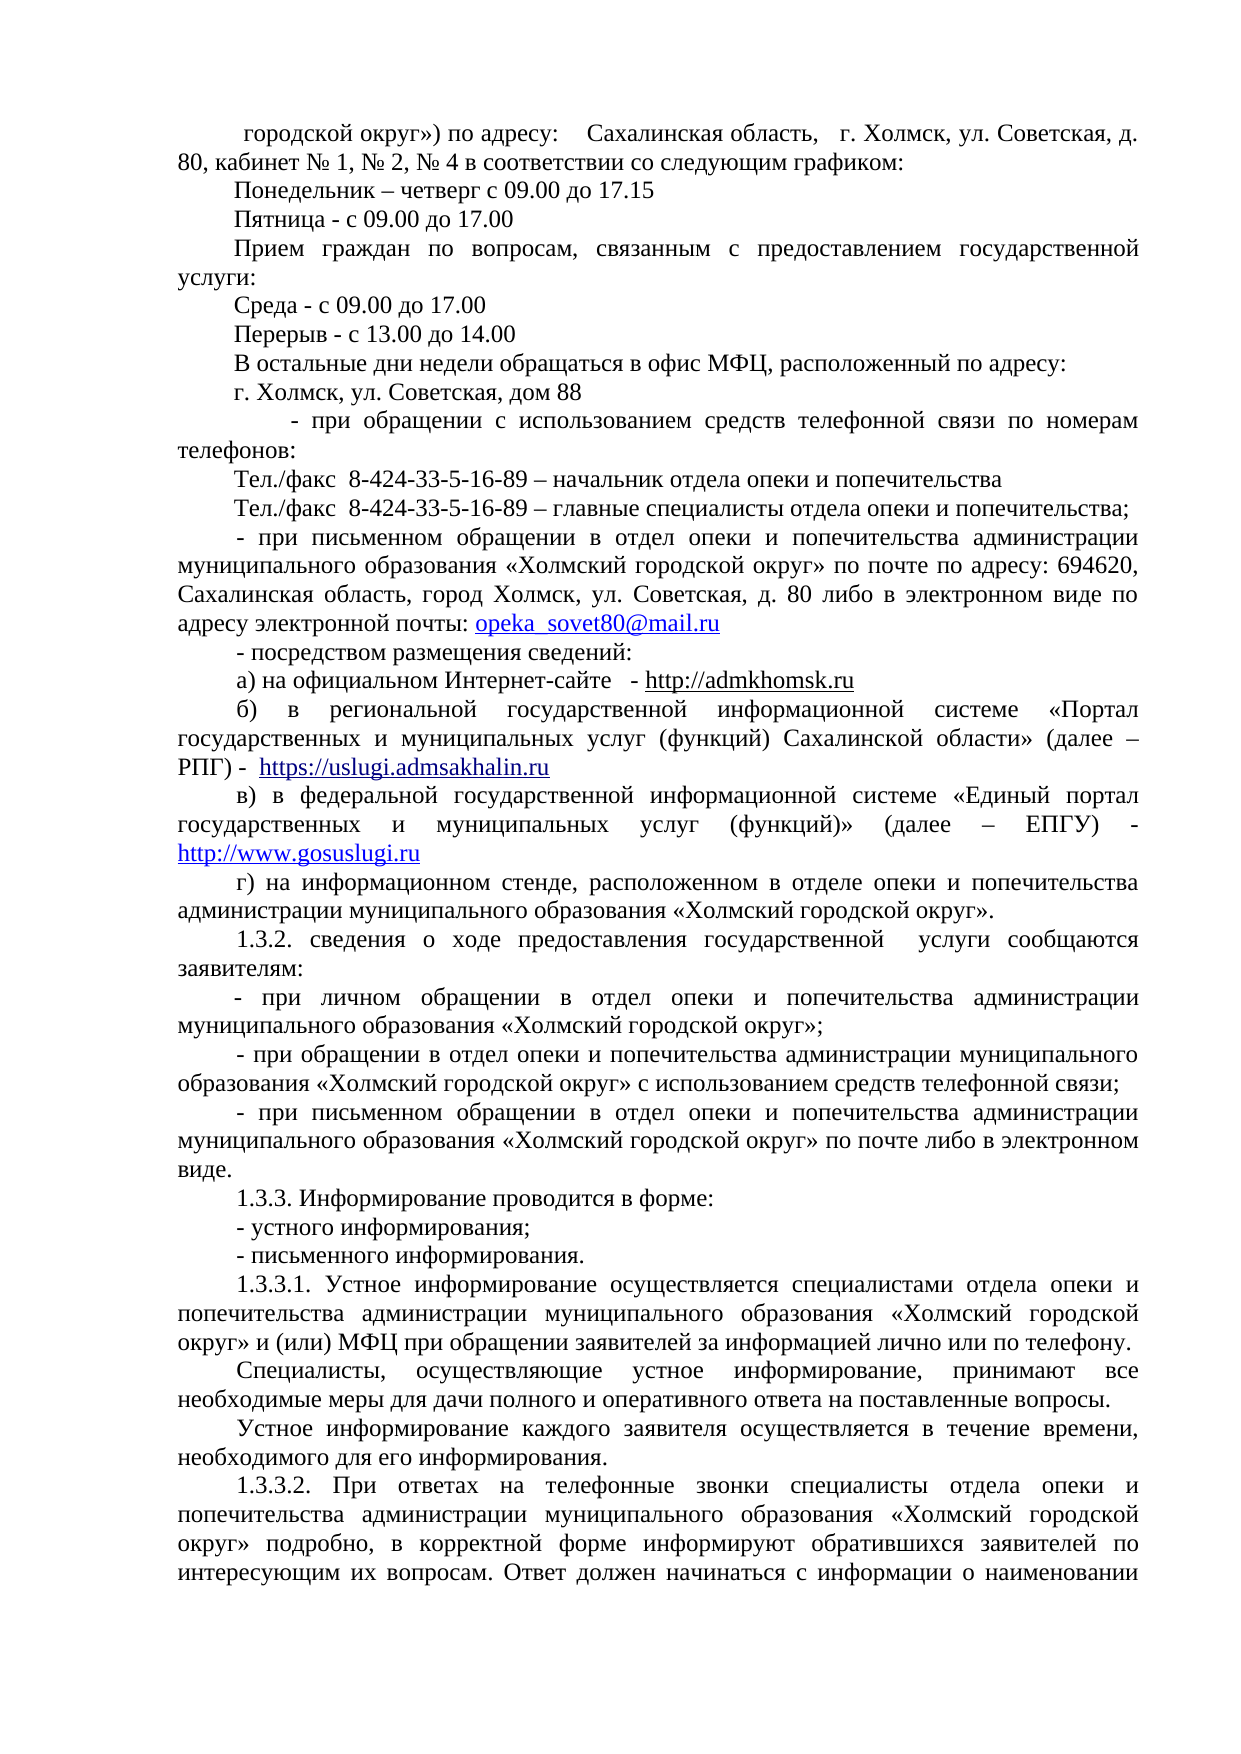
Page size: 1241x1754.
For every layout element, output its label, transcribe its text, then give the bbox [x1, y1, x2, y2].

text Специалисты, осуществляющие устное информирование, принимают все необходимые меры для дачи полного и оперативного ответа на поставленные вопросы. [177, 1356, 1140, 1413]
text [177, 1471, 1140, 1586]
text - устного информирования; [177, 1212, 1140, 1241]
text 1.3.2. сведения о ходе предоставления государственной услуги сообщаются заявителям: [177, 924, 1140, 982]
text г. Холмск, ул. Советская, дом 88 [177, 377, 1140, 406]
text Перерыв - с 13.00 до 14.00 [177, 319, 1140, 348]
text В остальные дни недели обращаться в офис МФЦ, расположенный по адресу: [177, 348, 1140, 377]
text - при личном обращении в отдел опеки и попечительства администрации муниципального образования «Холмский городской округ»; [177, 982, 1140, 1039]
text - письменного информирования. [177, 1241, 1140, 1269]
text 1.3.3.1. Устное информирование осуществляется специалистами отдела опеки и попечительства администрации муниципального образования «Холмский городской округ» и (или) МФЦ при обращении заявителей за информацией лично или по телефону. [177, 1269, 1140, 1356]
text Пятница - с 09.00 до 17.00 [177, 204, 1140, 233]
text Прием граждан по вопросам, связанным с предоставлением государственной услуги: [177, 233, 1140, 291]
text - при обращении с использованием средств телефонной связи по номерам телефонов: [177, 406, 1140, 464]
text - при письменном обращении в отдел опеки и попечительства администрации муниципального образования «Холмский городской округ» по почте по адресу: 694620, Сахалинская область, город Холмск, ул. Советская, д. 80 либо в электронном виде по адресу электронной почты: opeka_sovet80@mail.ru [177, 522, 1140, 637]
text в) в федеральной государственной информационной системе «Единый портал государственных и муниципальных услуг (функций)» (далее – ЕПГУ) - http://www.gosuslugi.ru [177, 781, 1140, 867]
text а) на официальном Интернет-сайте - http://admkhomsk.ru [177, 666, 1140, 694]
text - при письменном обращении в отдел опеки и попечительства администрации муниципального образования «Холмский городской округ» по почте либо в электронном виде. [177, 1097, 1140, 1183]
text 1.3.3. Информирование проводится в форме: [177, 1183, 1140, 1212]
text - посредством размещения сведений: [177, 637, 1140, 666]
text б) в региональной государственной информационной системе «Портал государственных и муниципальных услуг (функций) Сахалинской области» (далее – РПГ) - https://uslugi.admsakhalin.ru [177, 694, 1140, 781]
text Понедельник – четверг с 09.00 до 17.15 [177, 176, 1140, 204]
text городской округ») по адресу: Сахалинская область, г. Холмск, ул. Советская, д. 80, кабинет № 1, № 2, № 4 в соответствии со следующим графиком: [177, 118, 1140, 176]
text Среда - с 09.00 до 17.00 [177, 291, 1140, 319]
text Устное информирование каждого заявителя осуществляется в течение времени, необходимого для его информирования. [177, 1413, 1140, 1471]
text г) на информационном стенде, расположенном в отделе опеки и попечительства администрации муниципального образования «Холмский городской округ». [177, 867, 1140, 924]
text Тел./факс 8-424-33-5-16-89 – начальник отдела опеки и попечительства [177, 464, 1140, 493]
text Тел./факс 8-424-33-5-16-89 – главные специалисты отдела опеки и попечительства; [177, 493, 1140, 522]
text - при обращении в отдел опеки и попечительства администрации муниципального образования «Холмский городской округ» с использованием средств телефонной связи; [177, 1039, 1140, 1097]
